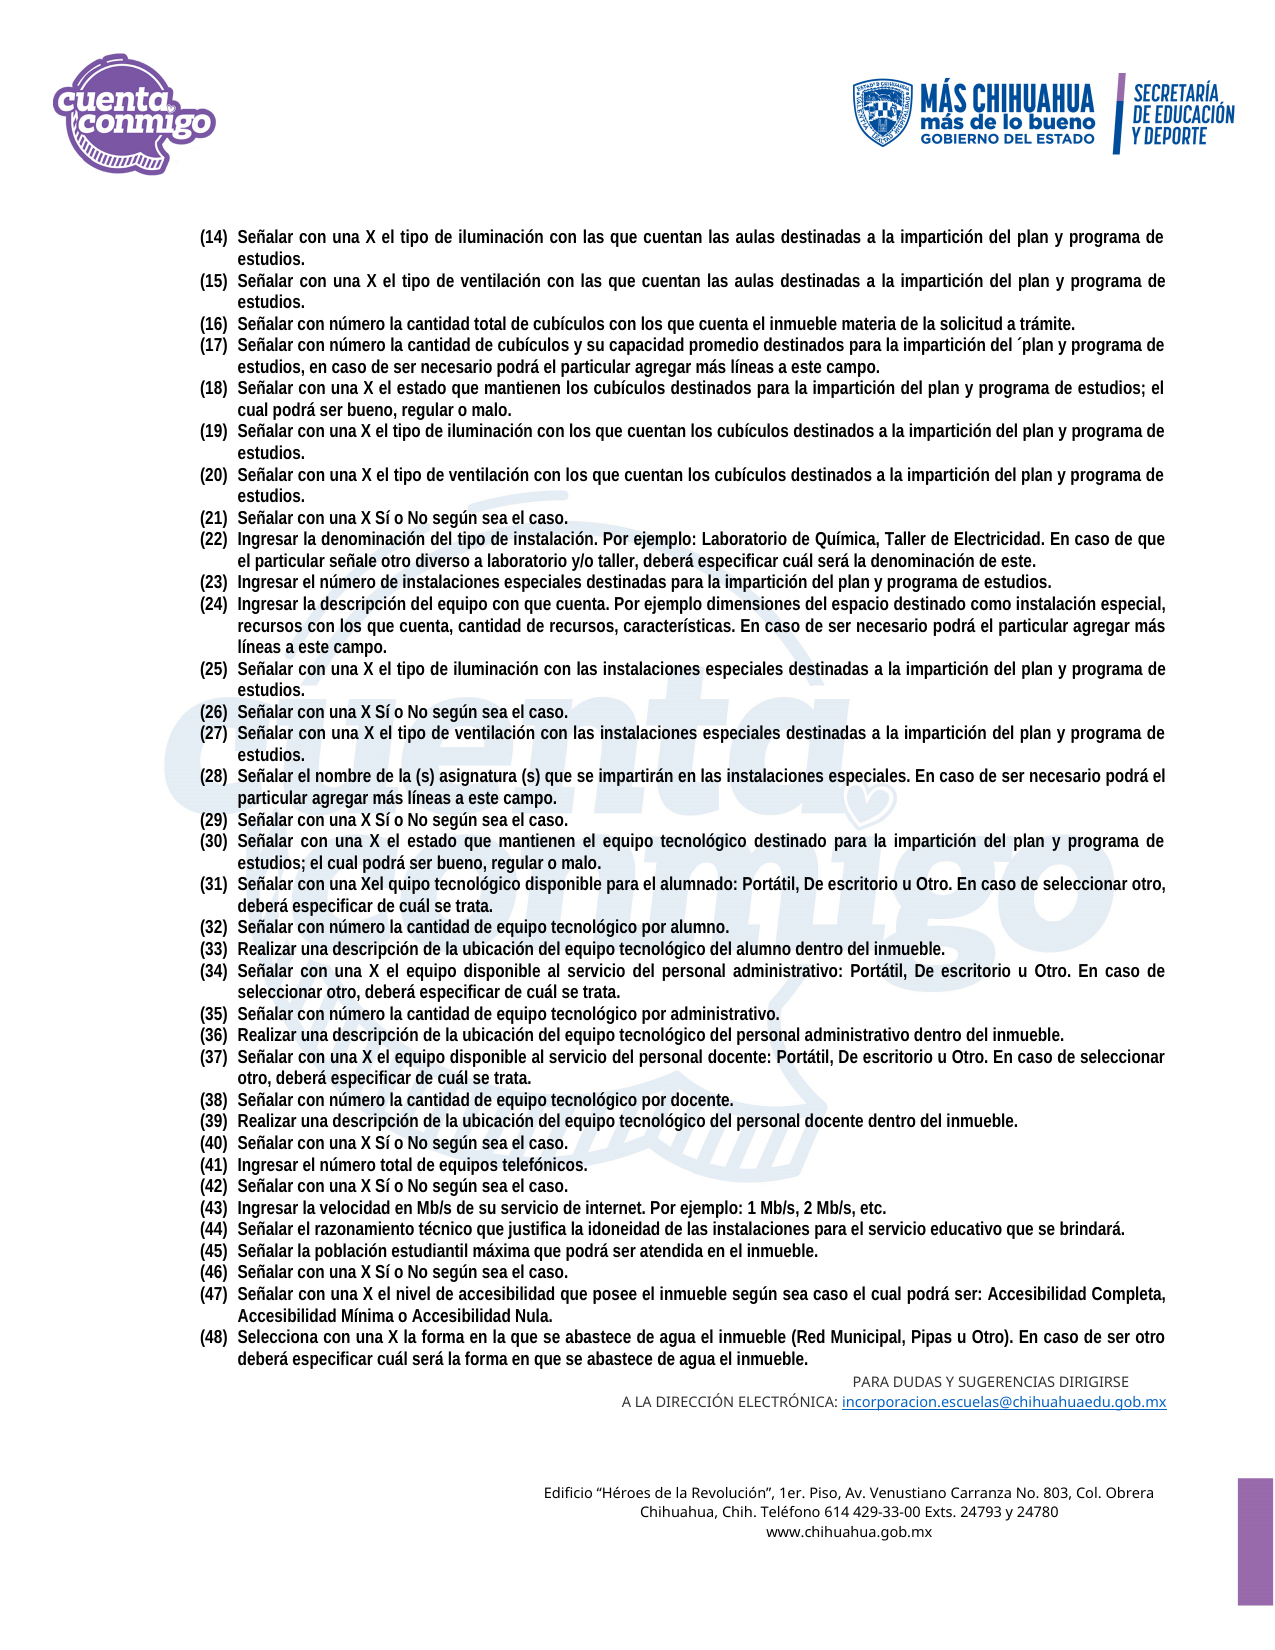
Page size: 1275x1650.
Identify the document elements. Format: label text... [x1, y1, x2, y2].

list Señalar la población estudiantil máxima que podrá ser atendida en el inmueble. [200, 1240, 1167, 1261]
list Ingresar la denominación del tipo de instalación. Por ejemplo: Laboratorio de Química, Taller de Electricidad. En caso de que el particular señale otro diverso a laboratorio y/o taller, deberá especificar cuál será la denominación de este. [200, 528, 1167, 571]
list Señalar con una X Sí o No según sea el caso. [200, 1132, 1167, 1153]
list Ingresar el número total de equipos telefónicos. [200, 1153, 1167, 1175]
list Señalar con una X el tipo de iluminación con las instalaciones especiales destinadas a la impartición del plan y programa de estudios. [200, 658, 1167, 701]
list Señalar con una X el tipo de ventilación con los que cuentan los cubículos destinados a la impartición del plan y programa de estudios. [200, 463, 1167, 507]
list Señalar con una X Sí o No según sea el caso. [200, 507, 1167, 528]
list Señalar con una X el estado que mantienen los cubículos destinados para la impartición del plan y programa de estudios; el cual podrá ser bueno, regular o malo. [200, 377, 1167, 420]
list Ingresar la velocidad en Mb/s de su servicio de internet. Por ejemplo: 1 Mb/s, 2 Mb/s, etc. [200, 1197, 1167, 1218]
list Señalar con una X el equipo disponible al servicio del personal administrativo: Portátil, De escritorio u Otro. En caso de seleccionar otro, deberá especificar de cuál se trata. [200, 959, 1167, 1003]
list Señalar con número la cantidad total de cubículos con los que cuenta el inmueble materia de la solicitud a trámite. [200, 313, 1167, 334]
list Señalar con número la cantidad de equipo tecnológico por docente. [200, 1089, 1167, 1110]
list Señalar con una X el tipo de ventilación con las que cuentan las aulas destinadas a la impartición del plan y programa de estudios. [200, 269, 1167, 313]
list Ingresar la descripción del equipo con que cuenta. Por ejemplo dimensiones del espacio destinado como instalación especial, recursos con los que cuenta, cantidad de recursos, características. En caso de ser necesario podrá el particular agregar más líneas a este campo. [200, 593, 1167, 658]
list Señalar el nombre de la (s) asignatura (s) que se impartirán en las instalaciones especiales. En caso de ser necesario podrá el particular agregar más líneas a este campo. [200, 765, 1167, 808]
list Señalar con una X Sí o No según sea el caso. [200, 808, 1167, 830]
list Señalar con una X el equipo disponible al servicio del personal docente: Portátil, De escritorio u Otro. En caso de seleccionar otro, deberá especificar de cuál se trata. [200, 1046, 1167, 1089]
list Realizar una descripción de la ubicación del equipo tecnológico del alumno dentro del inmueble. [200, 938, 1167, 959]
list Señalar con una X el nivel de accesibilidad que posee el inmueble según sea caso el cual podrá ser: Accesibilidad Completa, Accesibilidad Mínima o Accesibilidad Nula. [200, 1283, 1167, 1326]
list Señalar con una X Sí o No según sea el caso. [200, 1261, 1167, 1283]
list Realizar una descripción de la ubicación del equipo tecnológico del personal administrativo dentro del inmueble. [200, 1024, 1167, 1046]
picture [0, 8, 1274, 1650]
list Señalar con una X Sí o No según sea el caso. [200, 1175, 1167, 1197]
list Señalar con una X el tipo de iluminación con los que cuentan los cubículos destinados a la impartición del plan y programa de estudios. [200, 420, 1167, 463]
list Señalar el razonamiento técnico que justifica la idoneidad de las instalaciones para el servicio educativo que se brindará. [200, 1218, 1167, 1240]
list Ingresar el número de instalaciones especiales destinadas para la impartición del plan y programa de estudios. [200, 571, 1167, 593]
list Señalar con una X el tipo de ventilación con las instalaciones especiales destinadas a la impartición del plan y programa de estudios. [200, 722, 1167, 765]
list Señalar con una X Sí o No según sea el caso. [200, 701, 1167, 722]
list Realizar una descripción de la ubicación del equipo tecnológico del personal docente dentro del inmueble. [200, 1110, 1167, 1132]
list Señalar con número la cantidad de equipo tecnológico por alumno. [200, 916, 1167, 938]
list Señalar con número la cantidad de cubículos y su capacidad promedio destinados para la impartición del ´plan y programa de estudios, en caso de ser necesario podrá el particular agregar más líneas a este campo. [200, 334, 1167, 377]
list Selecciona con una X la forma en la que se abastece de agua el inmueble (Red Municipal, Pipas u Otro). En caso de ser otro deberá especificar cuál será la forma en que se abastece de agua el inmueble. [200, 1326, 1167, 1369]
list Señalar con una X el tipo de iluminación con las que cuentan las aulas destinadas a la impartición del plan y programa de estudios. [200, 226, 1167, 269]
list Señalar con número la cantidad de equipo tecnológico por administrativo. [200, 1003, 1167, 1024]
list Señalar con una Xel quipo tecnológico disponible para el alumnado: Portátil, De escritorio u Otro. En caso de seleccionar otro, deberá especificar de cuál se trata. [200, 873, 1167, 916]
list Señalar con una X el estado que mantienen el equipo tecnológico destinado para la impartición del plan y programa de estudios; el cual podrá ser bueno, regular o malo. [200, 830, 1167, 873]
